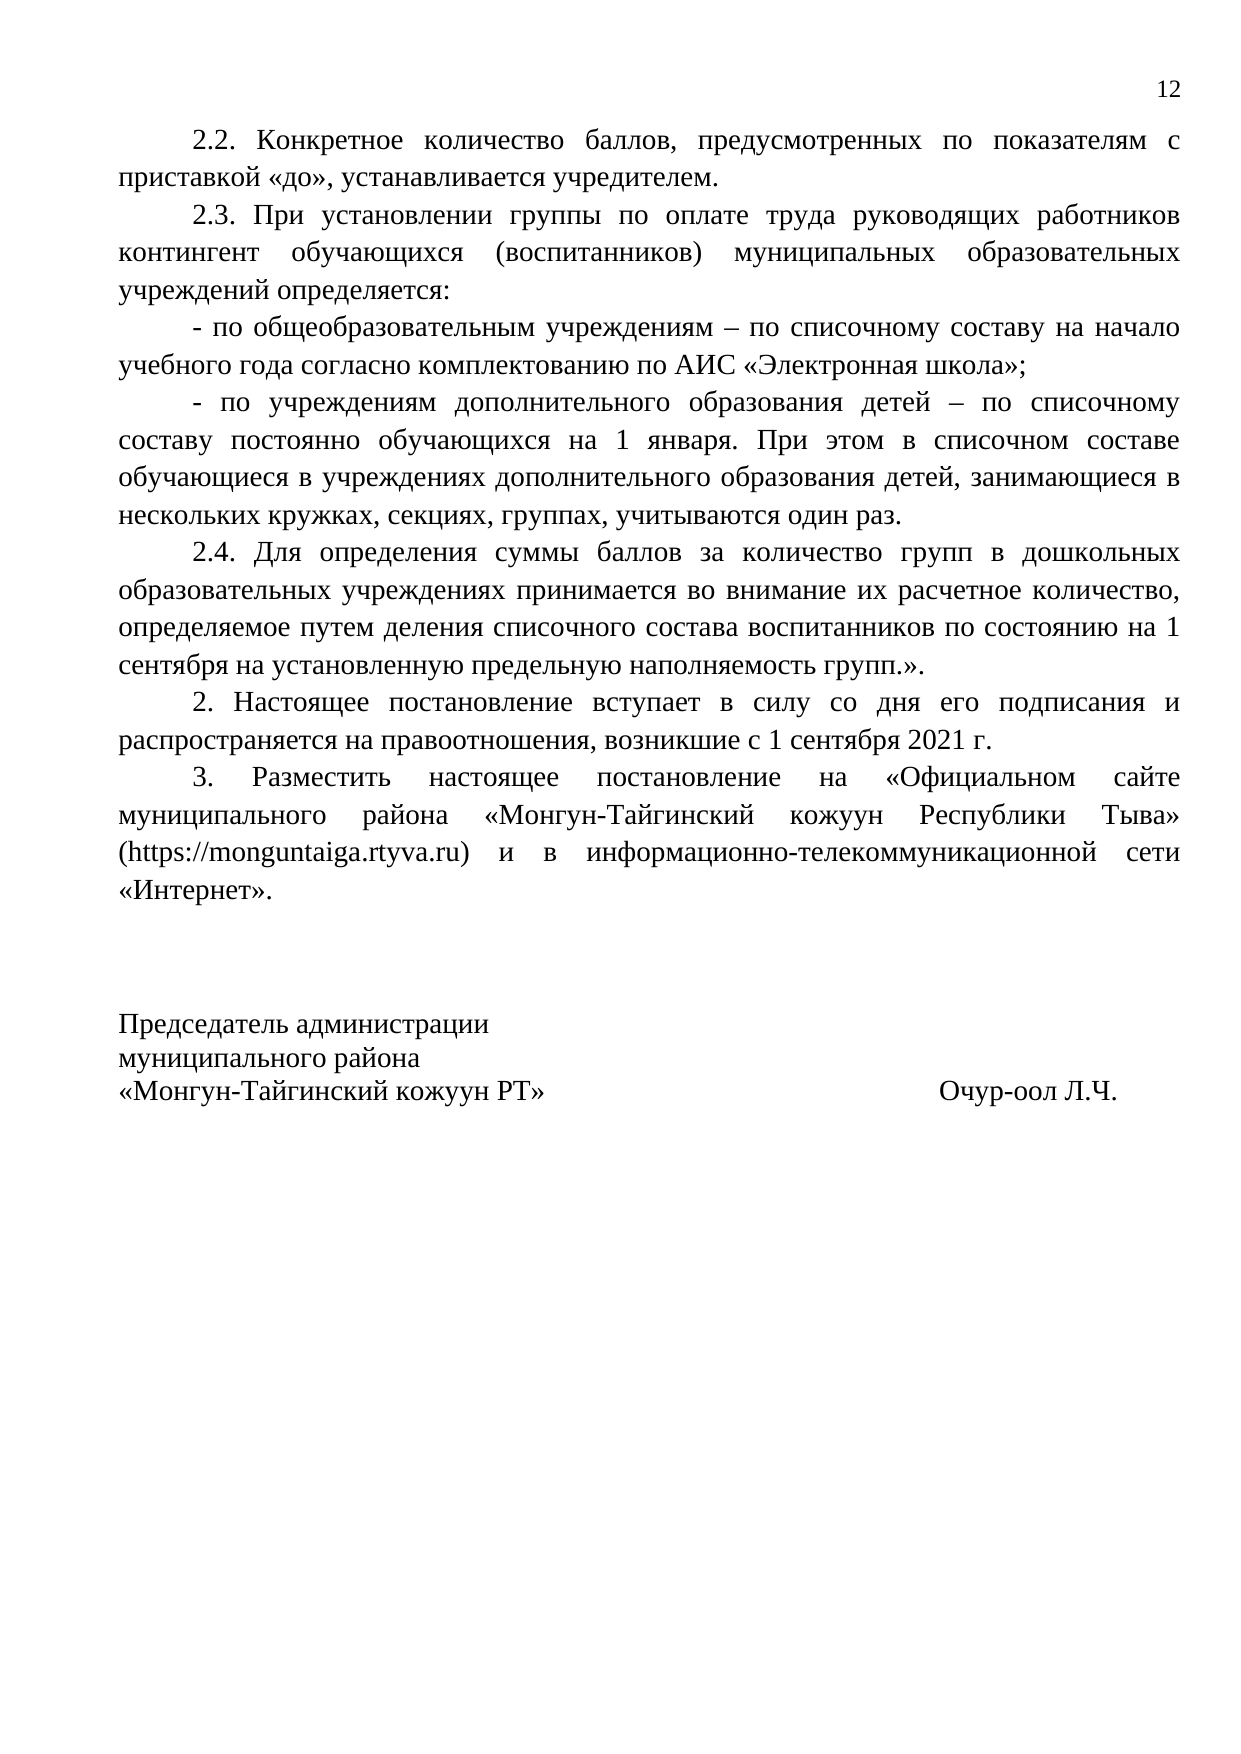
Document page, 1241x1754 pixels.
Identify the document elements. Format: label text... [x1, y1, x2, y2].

text муниципального района [118, 1040, 1181, 1073]
text 2.2. Конкретное количество баллов, предусмотренных по показателям с приставкой «до», устанавливается учредителем. [118, 118, 1181, 193]
text - по общеобразовательным учреждениям – по списочному составу на начало учебного года согласно комплектованию по АИС «Электронная школа»; [118, 306, 1181, 381]
text 2.4. Для определения суммы баллов за количество групп в дошкольных образовательных учреждениях принимается во внимание их расчетное количество, определяемое путем деления списочного состава воспитанников по состоянию на 1 сентября на установленную предельную наполняемость групп.». [118, 531, 1181, 681]
text «Монгун-Тайгинский кожуун РТ» Очур-оол Л.Ч. [118, 1073, 1181, 1107]
text Председатель администрации [118, 1006, 1181, 1040]
text 2.3. При установлении группы по оплате труда руководящих работников контингент обучающихся (воспитанников) муниципальных образовательных учреждений определяется: [118, 193, 1181, 306]
text - по учреждениям дополнительного образования детей – по списочному составу постоянно обучающихся на 1 января. При этом в списочном составе обучающиеся в учреждениях дополнительного образования детей, занимающиеся в нескольких кружках, секциях, группах, учитываются один раз. [118, 381, 1181, 531]
text 2. Настоящее постановление вступает в силу со дня его подписания и распространяется на правоотношения, возникшие с 1 сентября 2021 г. [118, 681, 1181, 756]
text 3. Разместить настоящее постановление на «Официальном сайте муниципального района «Монгун-Тайгинский кожуун Республики Тыва» (https://monguntaiga.rtyva.ru) и в информационно-телекоммуникационной сети «Интернет». [118, 756, 1181, 906]
